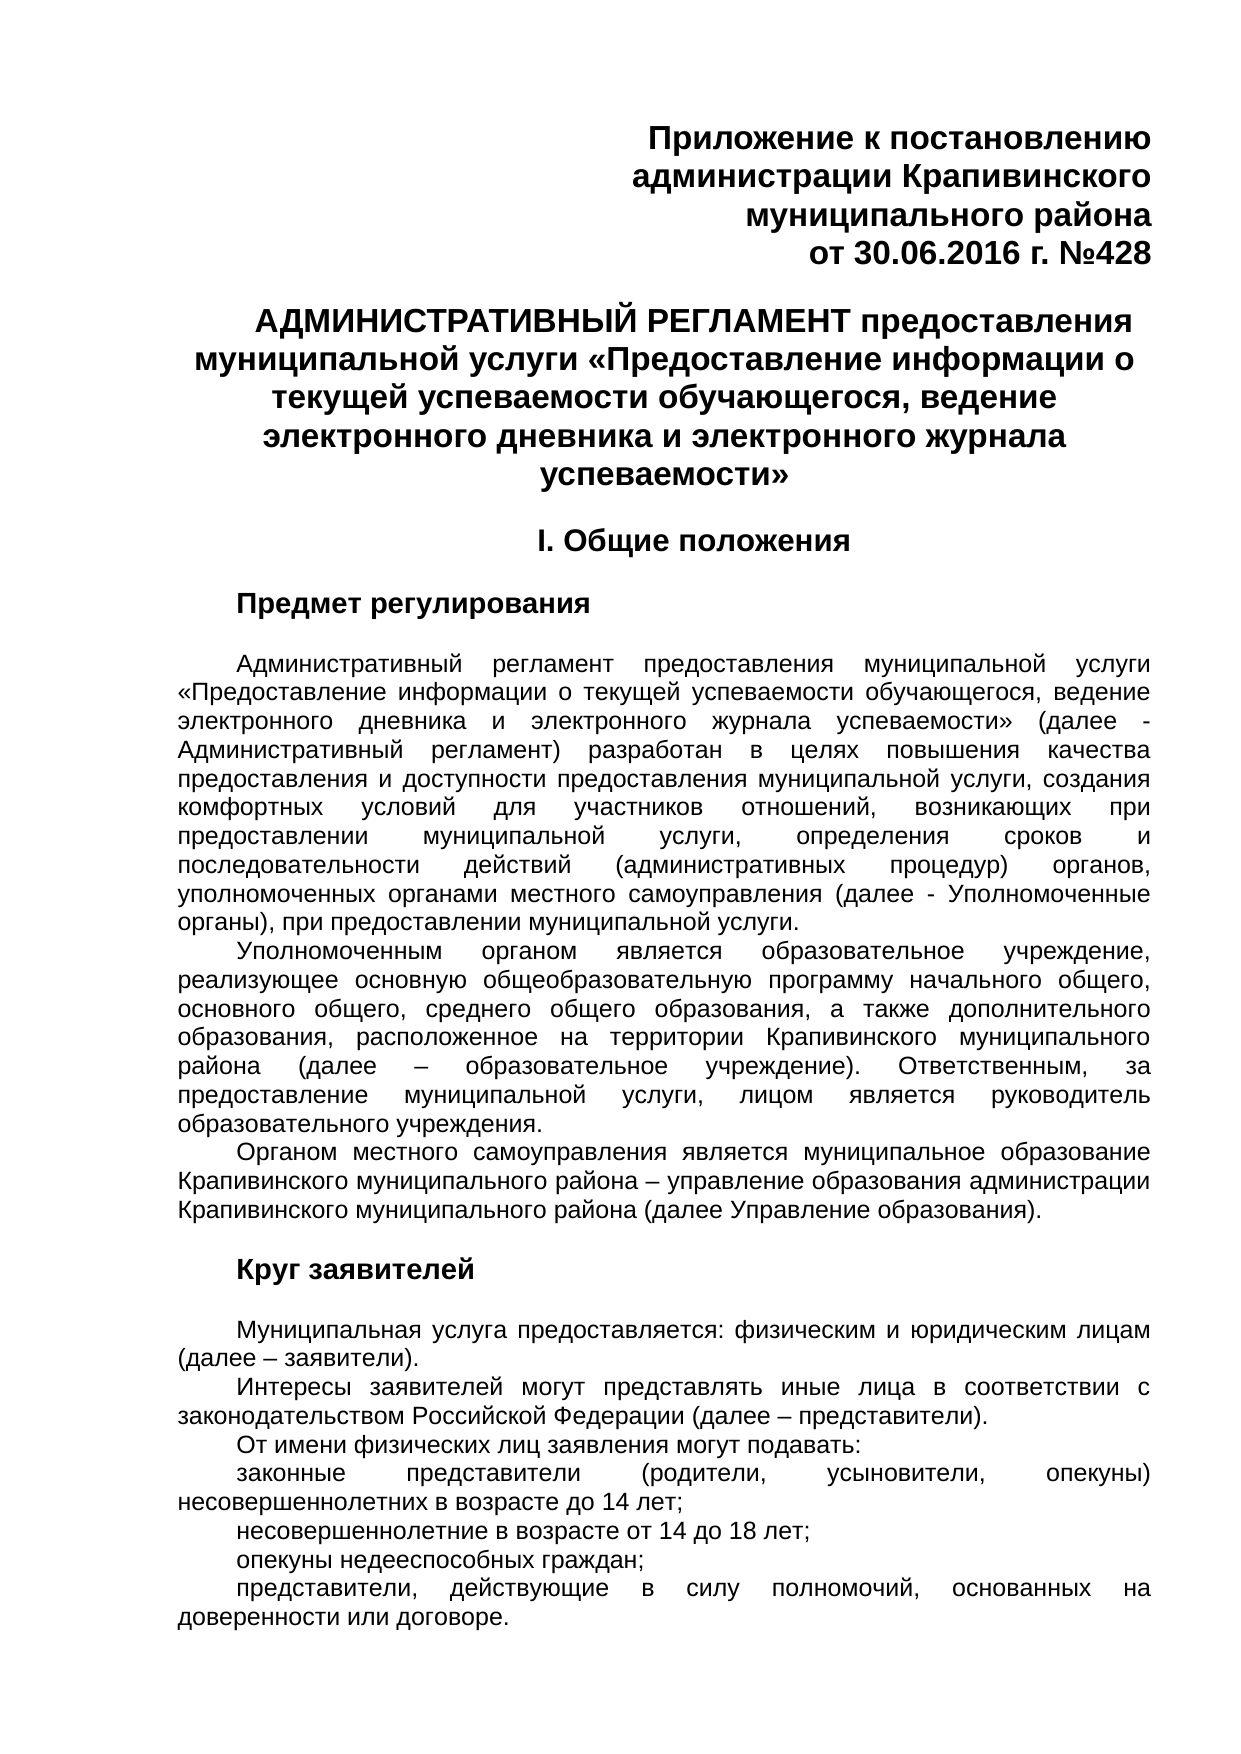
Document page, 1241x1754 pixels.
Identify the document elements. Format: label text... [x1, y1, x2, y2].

text администрации Крапивинского [177, 157, 1152, 195]
text Интересы заявителей могут представлять иные лица в соответствии с законодательством Российской Федерации (далее – представители). [177, 1372, 1152, 1429]
text муниципального района [177, 195, 1152, 233]
text Муниципальная услуга предоставляется: физическим и юридическим лицам (далее – заявители). [177, 1314, 1152, 1372]
text Административный регламент предоставления муниципальной услуги «Предоставление информации о текущей успеваемости обучающегося, ведение электронного дневника и электронного журнала успеваемости» (далее - Административный регламент) разработан в целях повышения качества предоставления и доступности предоставления муниципальной услуги, создания комфортных условий для участников отношений, возникающих при предоставлении муниципальной услуги, определения сроков и последовательности действий (административных процедур) органов, уполномоченных органами местного самоуправления (далее - Уполномоченные органы), при предоставлении муниципальной услуги. [177, 648, 1152, 936]
text опекуны недееспособных граждан; [177, 1544, 1152, 1573]
text представители, действующие в силу полномочий, основанных на доверенности или договоре. [177, 1573, 1152, 1631]
text несовершеннолетние в возрасте от 14 до 18 лет; [177, 1516, 1152, 1544]
text от 30.06.2016 г. №428 [177, 233, 1152, 272]
text законные представители (родители, усыновители, опекуны) несовершеннолетних в возрасте до 14 лет; [177, 1458, 1152, 1516]
text Уполномоченным органом является образовательное учреждение, реализующее основную общеобразовательную программу начального общего, основного общего, среднего общего образования, а также дополнительного образования, расположенное на территории Крапивинского муниципального района (далее – образовательное учреждение). Ответственным, за предоставление муниципальной услуги, лицом является руководитель образовательного учреждения. [177, 936, 1152, 1137]
text Органом местного самоуправления является муниципальное образование Крапивинского муниципального района – управление образования администрации Крапивинского муниципального района (далее Управление образования). [177, 1137, 1152, 1223]
text АДМИНИСТРАТИВНЫЙ РЕГЛАМЕНТ предоставления муниципальной услуги «Предоставление информации о текущей успеваемости обучающегося, ведение электронного дневника и электронного журнала успеваемости» [177, 301, 1152, 493]
text Предмет регулирования [177, 586, 1152, 620]
text От имени физических лиц заявления могут подавать: [177, 1429, 1152, 1458]
text I. Общие положения [177, 522, 1152, 557]
text Круг заявителей [177, 1252, 1152, 1286]
text Приложение к постановлению [177, 118, 1152, 157]
